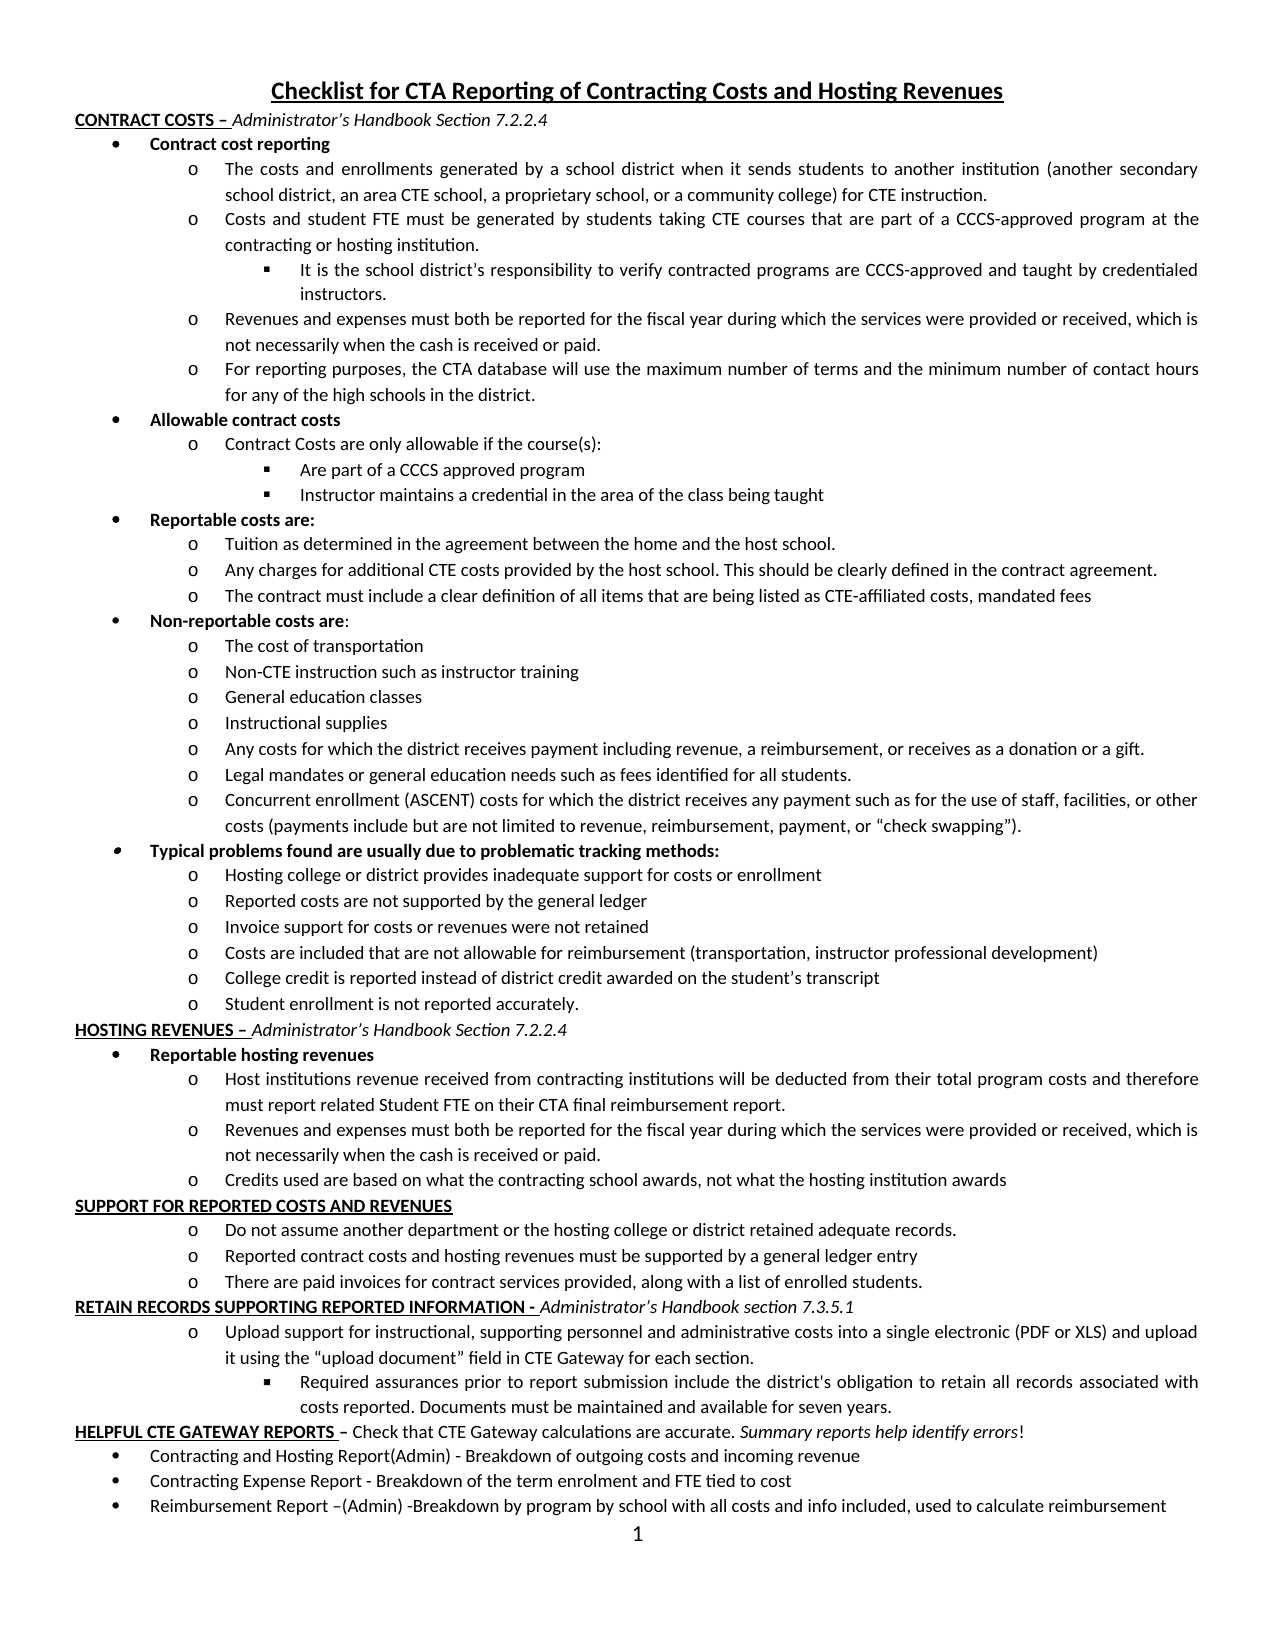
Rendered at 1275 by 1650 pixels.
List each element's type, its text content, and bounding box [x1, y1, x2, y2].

text HELPFUL CTE GATEWAY REPORTS – Check that CTE Gateway calculations are accurate. Summary reports help identify errors! [75, 1420, 1200, 1443]
list Revenues and expenses must both be reported for the fiscal year during which the services were provided or received, which is not necessarily when the cash is received or paid. [187, 307, 1200, 356]
list Student enrollment is not reported accurately. [187, 992, 1200, 1016]
list It is the school district’s responsibility to verify contracted programs are CCCS-approved and taught by credentialed instructors. [262, 258, 1200, 306]
text CONTRACT COSTS – Administrator’s Handbook Section 7.2.2.4 [75, 108, 1200, 131]
list The contract must include a clear definition of all items that are being listed as CTE-affiliated costs, mandated fees [187, 584, 1200, 608]
list Instructional supplies [187, 711, 1200, 735]
list Hosting college or district provides inadequate support for costs or enrollment [187, 864, 1200, 887]
list General education classes [187, 686, 1200, 709]
list Instructor maintains a credential in the area of the class being taught [262, 483, 1200, 506]
list Credits used are based on what the contracting school awards, not what the hosting institution awards [187, 1168, 1200, 1192]
list Reportable hosting revenues [112, 1043, 1200, 1066]
list Reported contract costs and hosting revenues must be supported by a general ledger entry [187, 1244, 1200, 1268]
list Reportable costs are: [112, 508, 1200, 531]
list Reimbursement Report –(Admin) -Breakdown by program by school with all costs and info included, used to calculate reimbursement [112, 1494, 1200, 1517]
list College credit is reported instead of district credit awarded on the student’s transcript [187, 967, 1200, 990]
list Concurrent enrollment (ASCENT) costs for which the district receives any payment such as for the use of staff, facilities, or other costs (payments include but are not limited to revenue, reimbursement, payment, or “check swapping”). [187, 789, 1200, 837]
list Revenues and expenses must both be reported for the fiscal year during which the services were provided or received, which is not necessarily when the cash is received or paid. [187, 1118, 1200, 1166]
list Reported costs are not supported by the general ledger [187, 889, 1200, 913]
text Checklist for CTA Reporting of Contracting Costs and Hosting Revenues [75, 75, 1200, 106]
text RETAIN RECORDS SUPPORTING REPORTED INFORMATION - Administrator’s Handbook section 7.3.5.1 [75, 1296, 1200, 1318]
list Costs and student FTE must be generated by students taking CTE courses that are part of a CCCS-approved program at the contracting or hosting institution. [187, 208, 1200, 256]
list Upload support for instructional, supporting personnel and administrative costs into a single electronic (PDF or XLS) and upload it using the “upload document” field in CTE Gateway for each section. [187, 1320, 1200, 1369]
list Typical problems found are usually due to problematic tracking methods: [112, 839, 1200, 862]
list Tuition as determined in the agreement between the home and the host school. [187, 532, 1200, 556]
list Allowable contract costs [112, 408, 1200, 431]
list Contracting and Hosting Report(Admin) - Breakdown of outgoing costs and incoming revenue [112, 1445, 1200, 1468]
list Non-CTE instruction such as instructor training [187, 660, 1200, 684]
text HOSTING REVENUES – Administrator’s Handbook Section 7.2.2.4 [75, 1018, 1200, 1041]
list The costs and enrollments generated by a school district when it sends students to another institution (another secondary school district, an area CTE school, a proprietary school, or a community college) for CTE instruction. [187, 157, 1200, 206]
list Any costs for which the district receives payment including revenue, a reimbursement, or receives as a donation or a gift. [187, 737, 1200, 761]
list Do not assume another department or the hosting college or district retained adequate records. [187, 1218, 1200, 1242]
list Invoice support for costs or revenues were not retained [187, 915, 1200, 939]
list Contract Costs are only allowable if the course(s): [187, 433, 1200, 456]
list Any charges for additional CTE costs provided by the host school. This should be clearly defined in the contract agreement. [187, 558, 1200, 582]
list Non-reportable costs are: [112, 609, 1200, 632]
list The cost of transportation [187, 634, 1200, 658]
list Required assurances prior to report submission include the district's obligation to retain all records associated with costs reported. Documents must be maintained and available for seven years. [262, 1371, 1200, 1418]
list Contract cost reporting [112, 133, 1200, 156]
list Are part of a CCCS approved program [262, 458, 1200, 481]
list There are paid invoices for contract services provided, along with a list of enrolled students. [187, 1270, 1200, 1294]
list Costs are included that are not allowable for reimbursement (transportation, instructor professional development) [187, 941, 1200, 965]
list For reporting purposes, the CTA database will use the maximum number of terms and the minimum number of contact hours for any of the high schools in the district. [187, 358, 1200, 406]
list Legal mandates or general education needs such as fees identified for all students. [187, 763, 1200, 787]
list Host institutions revenue received from contracting institutions will be deducted from their total program costs and therefore must report related Student FTE on their CTA final reimbursement report. [187, 1067, 1200, 1116]
list Contracting Expense Report - Breakdown of the term enrolment and FTE tied to cost [112, 1469, 1200, 1492]
text SUPPORT FOR REPORTED COSTS AND REVENUES [75, 1194, 1200, 1217]
